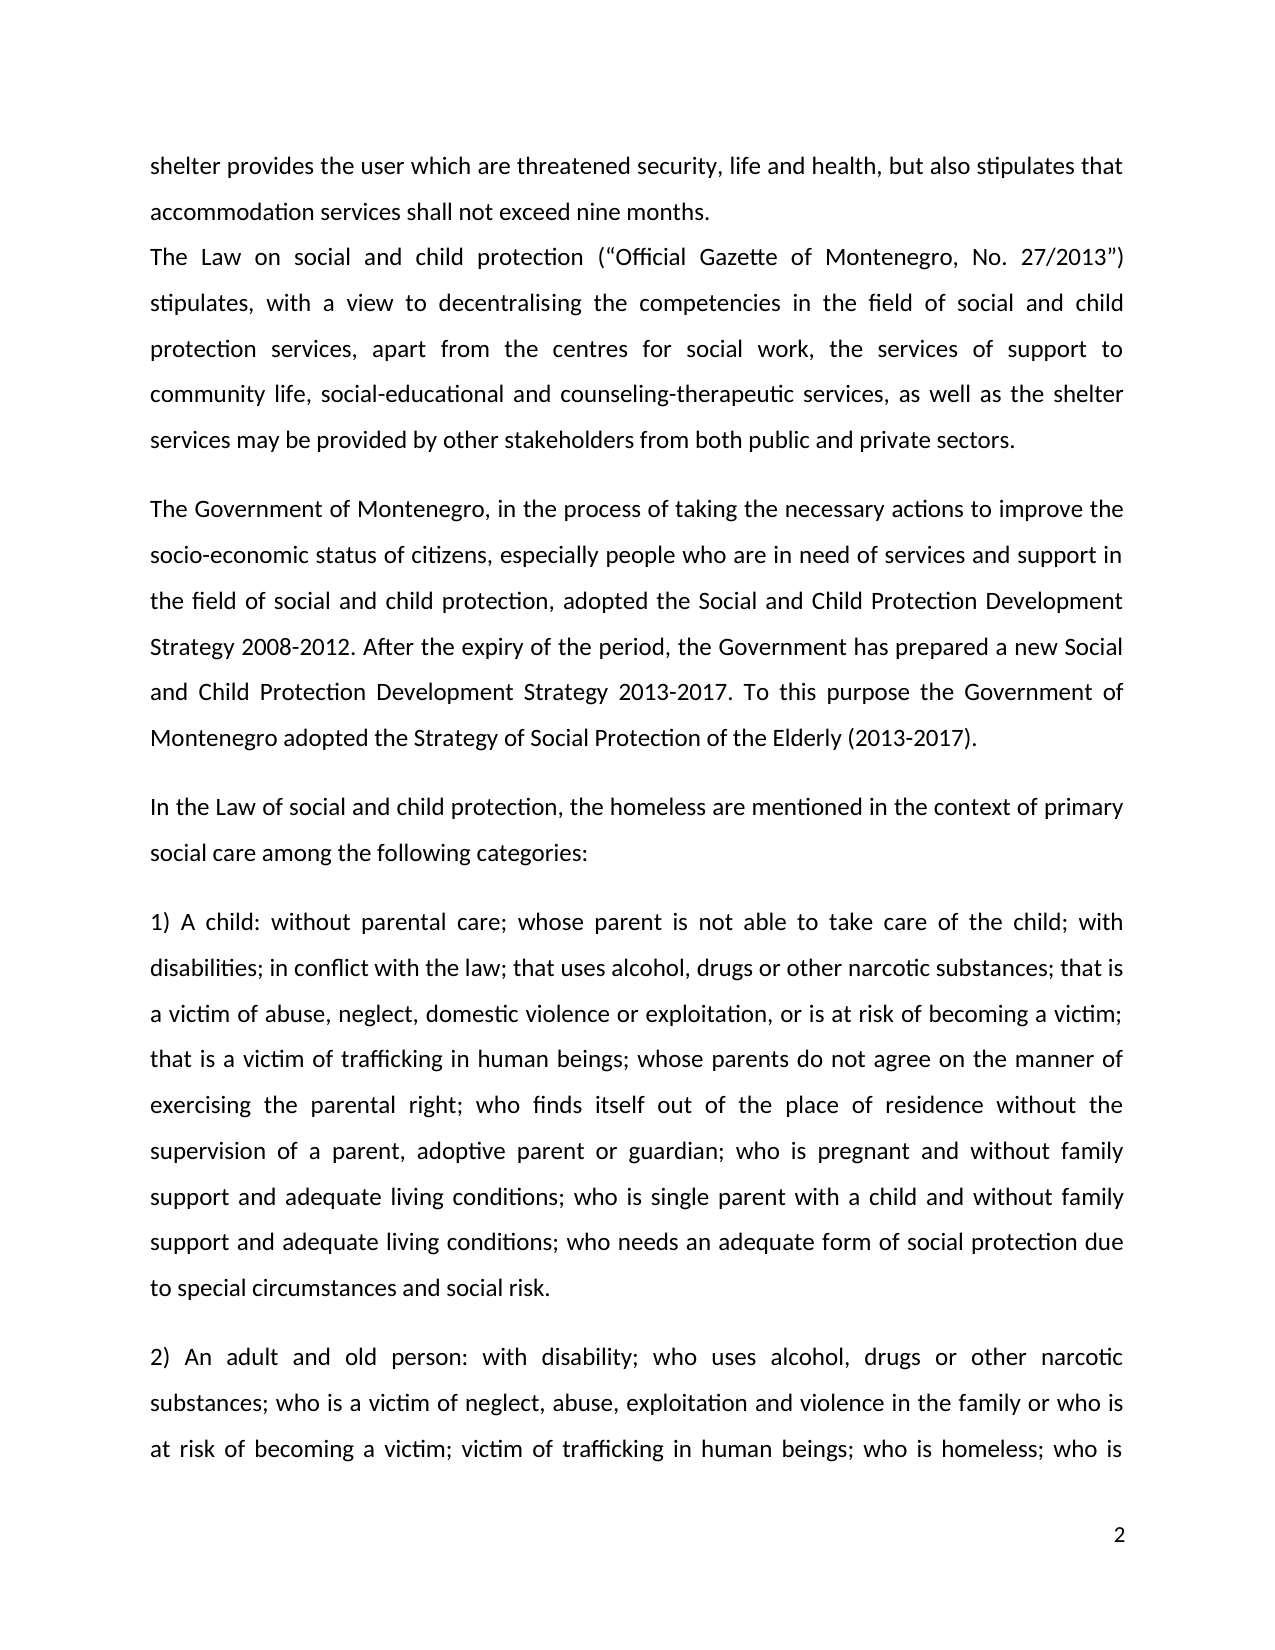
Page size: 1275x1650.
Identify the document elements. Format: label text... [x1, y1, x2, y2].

text In the Law of social and child protection, the homeless are mentioned in the context of primary social care among the following categories: [150, 791, 1125, 868]
text 1) A child: without parental care; whose parent is not able to take care of the child; with disabilities; in conflict with the law; that uses alcohol, drugs or other narcotic substances; that is a victim of abuse, neglect, domestic violence or exploitation, or is at risk of becoming a victim; that is a victim of trafficking in human beings; whose parents do not agree on the manner of exercising the parental right; who finds itself out of the place of residence without the supervision of a parent, adoptive parent or guardian; who is pregnant and without family support and adequate living conditions; who is single parent with a child and without family support and adequate living conditions; who needs an adequate form of social protection due to special circumstances and social risk. [150, 906, 1125, 1303]
text The Government of Montenegro, in the process of taking the necessary actions to improve the socio-economic status of citizens, especially people who are in need of services and support in the field of social and child protection, adopted the Social and Child Protection Development Strategy 2008-2012. After the expiry of the period, the Government has prepared a new Social and Child Protection Development Strategy 2013-2017. To this purpose the Government of Montenegro adopted the Strategy of Social Protection of the Elderly (2013-2017). [150, 493, 1125, 753]
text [150, 150, 1125, 226]
text The Law on social and child protection (“Official Gazette of Montenegro, No. 27/2013”) stipulates, with a view to decentralising the competencies in the field of social and child protection services, apart from the centres for social work, the services of support to community life, social-educational and counseling-therapeutic services, as well as the shelter services may be provided by other stakeholders from both public and private sectors. [150, 241, 1125, 455]
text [150, 1341, 1125, 1463]
